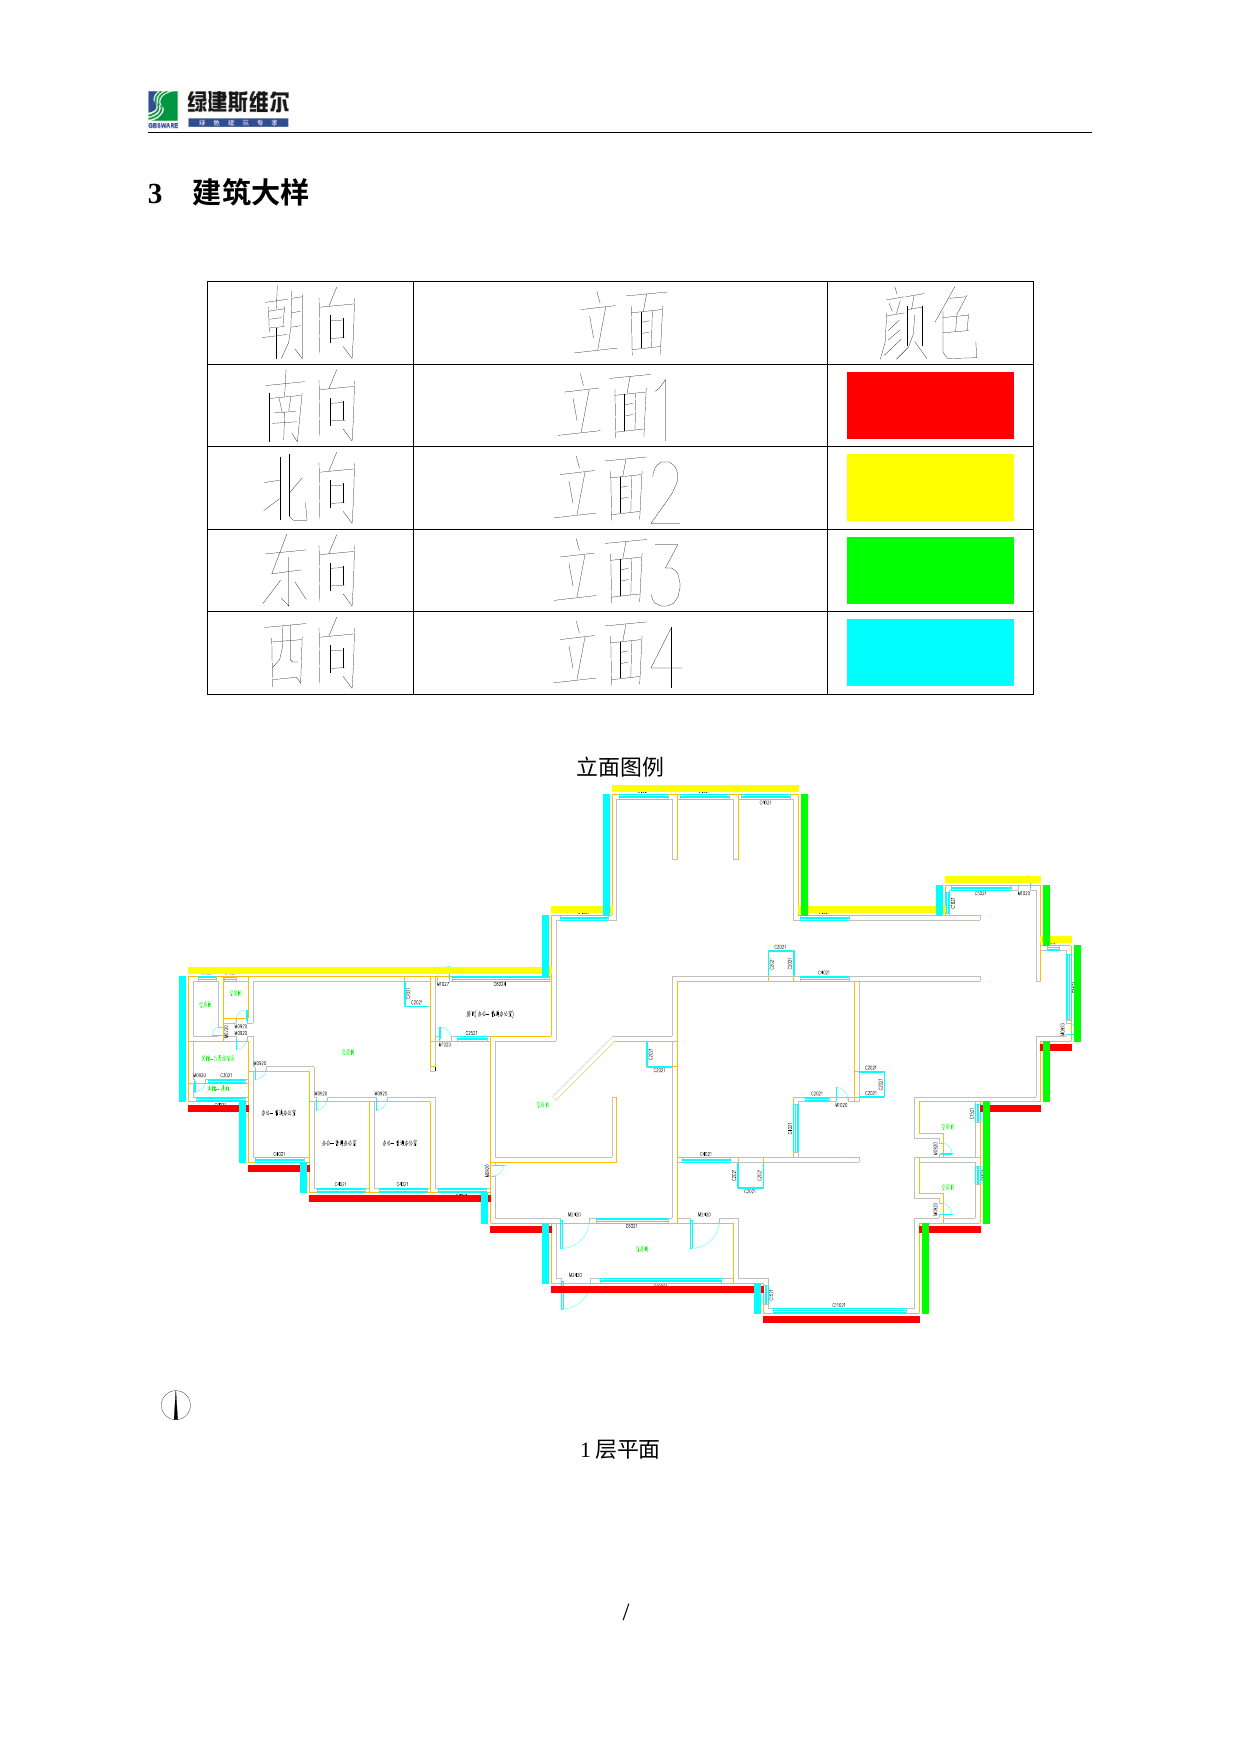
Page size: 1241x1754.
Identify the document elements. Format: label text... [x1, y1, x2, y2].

subtitle 建筑大样 [148, 158, 1092, 223]
text 1层平面 [148, 1432, 1092, 1464]
text 立面图例 [148, 749, 1092, 782]
picture [147, 88, 290, 130]
